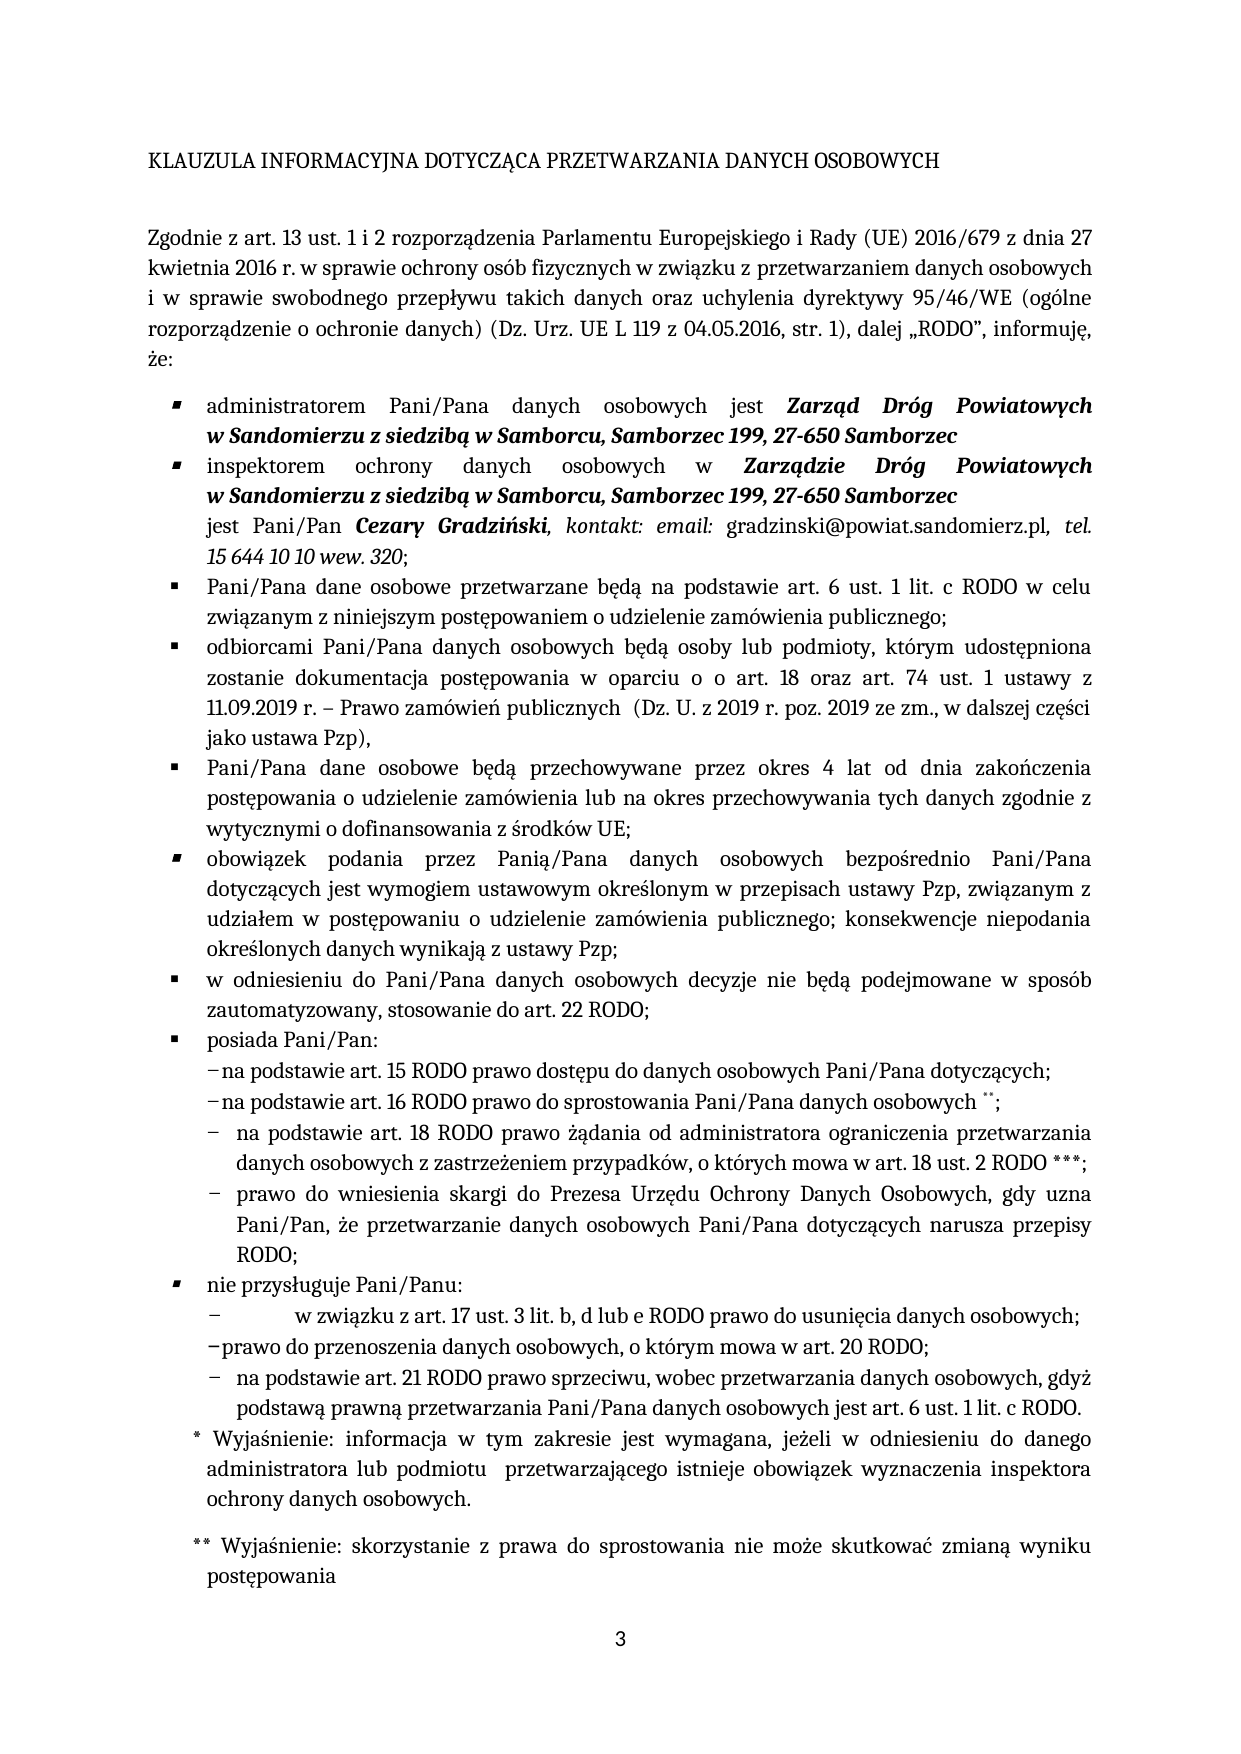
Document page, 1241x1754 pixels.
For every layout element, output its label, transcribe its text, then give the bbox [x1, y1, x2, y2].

list nie przysługuje Pani/Panu: [169, 1272, 1093, 1298]
list posiada Pani/Pan: [169, 1027, 1093, 1053]
list prawo do wniesienia skargi do Prezesa Urzędu Ochrony Danych Osobowych, gdy uzna Pani/Pan, że przetwarzanie danych osobowych Pani/Pana dotyczących narusza przepisy RODO; [207, 1180, 1093, 1268]
list na podstawie art. 16 RODO prawo do sprostowania Pani/Pana danych osobowych **; [207, 1088, 1093, 1115]
text Zgodnie z art. 13 ust. 1 i 2 rozporządzenia Parlamentu Europejskiego i Rady (UE) 2016/679 z dnia 27 kwietnia 2016 r. w sprawie ochrony osób fizycznych w związku z przetwarzaniem danych osobowych i w sprawie swobodnego przepływu takich danych oraz uchylenia dyrektywy 95/46/WE (ogólne rozporządzenie o ochronie danych) (Dz. Urz. UE L 119 z 04.05.2016, str. 1), dalej „RODO”, informuję, że: [148, 225, 1093, 372]
list administratorem Pani/Pana danych osobowych jest Zarząd Dróg Powiatowych w Sandomierzu z siedzibą w Samborcu, Samborzec 199, 27-650 Samborzec [169, 392, 1093, 449]
list na podstawie art. 15 RODO prawo dostępu do danych osobowych Pani/Pana dotyczących; [207, 1057, 1093, 1084]
list prawo do przenoszenia danych osobowych, o którym mowa w art. 20 RODO; [207, 1333, 1093, 1360]
list inspektorem ochrony danych osobowych w Zarządzie Dróg Powiatowych w Sandomierzu z siedzibą w Samborcu, Samborzec 199, 27-650 Samborzec [169, 453, 1093, 509]
list na podstawie art. 21 RODO prawo sprzeciwu, wobec przetwarzania danych osobowych, gdyż podstawą prawną przetwarzania Pani/Pana danych osobowych jest art. 6 ust. 1 lit. c RODO. [207, 1364, 1093, 1422]
list w związku z art. 17 ust. 3 lit. b, d lub e RODO prawo do usunięcia danych osobowych; [207, 1302, 1093, 1329]
list Pani/Pana dane osobowe będą przechowywane przez okres 4 lat od dnia zakończenia postępowania o udzielenie zamówienia lub na okres przechowywania tych danych zgodnie z wytycznymi o dofinansowania z środków UE; [169, 755, 1093, 842]
list na podstawie art. 18 RODO prawo żądania od administratora ograniczenia przetwarzania danych osobowych z zastrzeżeniem przypadków, o których mowa w art. 18 ust. 2 RODO ***; [207, 1119, 1093, 1177]
list odbiorcami Pani/Pana danych osobowych będą osoby lub podmioty, którym udostępniona zostanie dokumentacja postępowania w oparciu o o art. 18 oraz art. 74 ust. 1 ustawy z 11.09.2019 r. – Prawo zamówień publicznych (Dz. U. z 2019 r. poz. 2019 ze zm., w dalszej części jako ustawa Pzp), [169, 634, 1093, 751]
list obowiązek podania przez Panią/Pana danych osobowych bezpośrednio Pani/Pana dotyczących jest wymogiem ustawowym określonym w przepisach ustawy Pzp, związanym z udziałem w postępowaniu o udzielenie zamówienia publicznego; konsekwencje niepodania określonych danych wynikają z ustawy Pzp; [169, 846, 1093, 962]
text KLAUZULA INFORMACYJNA DOTYCZĄCA PRZETWARZANIA DANYCH OSOBOWYCH [148, 148, 1093, 174]
text * Wyjaśnienie: informacja w tym zakresie jest wymagana, jeżeli w odniesieniu do danego administratora lub podmiotu przetwarzającego istnieje obowiązek wyznaczenia inspektora ochrony danych osobowych. [192, 1425, 1093, 1512]
list Pani/Pana dane osobowe przetwarzane będą na podstawie art. 6 ust. 1 lit. c RODO w celu związanym z niniejszym postępowaniem o udzielenie zamówienia publicznego; [169, 574, 1093, 630]
list w odniesieniu do Pani/Pana danych osobowych decyzje nie będą podejmowane w sposób zautomatyzowany, stosowanie do art. 22 RODO; [169, 966, 1093, 1023]
text jest Pani/Pan Cezary Gradziński, kontakt: email: gradzinski@powiat.sandomierz.pl, tel. 15 644 10 10 wew. 320; [207, 513, 1093, 570]
text ** Wyjaśnienie: skorzystanie z prawa do sprostowania nie może skutkować zmianą wyniku postępowania [192, 1533, 1093, 1589]
